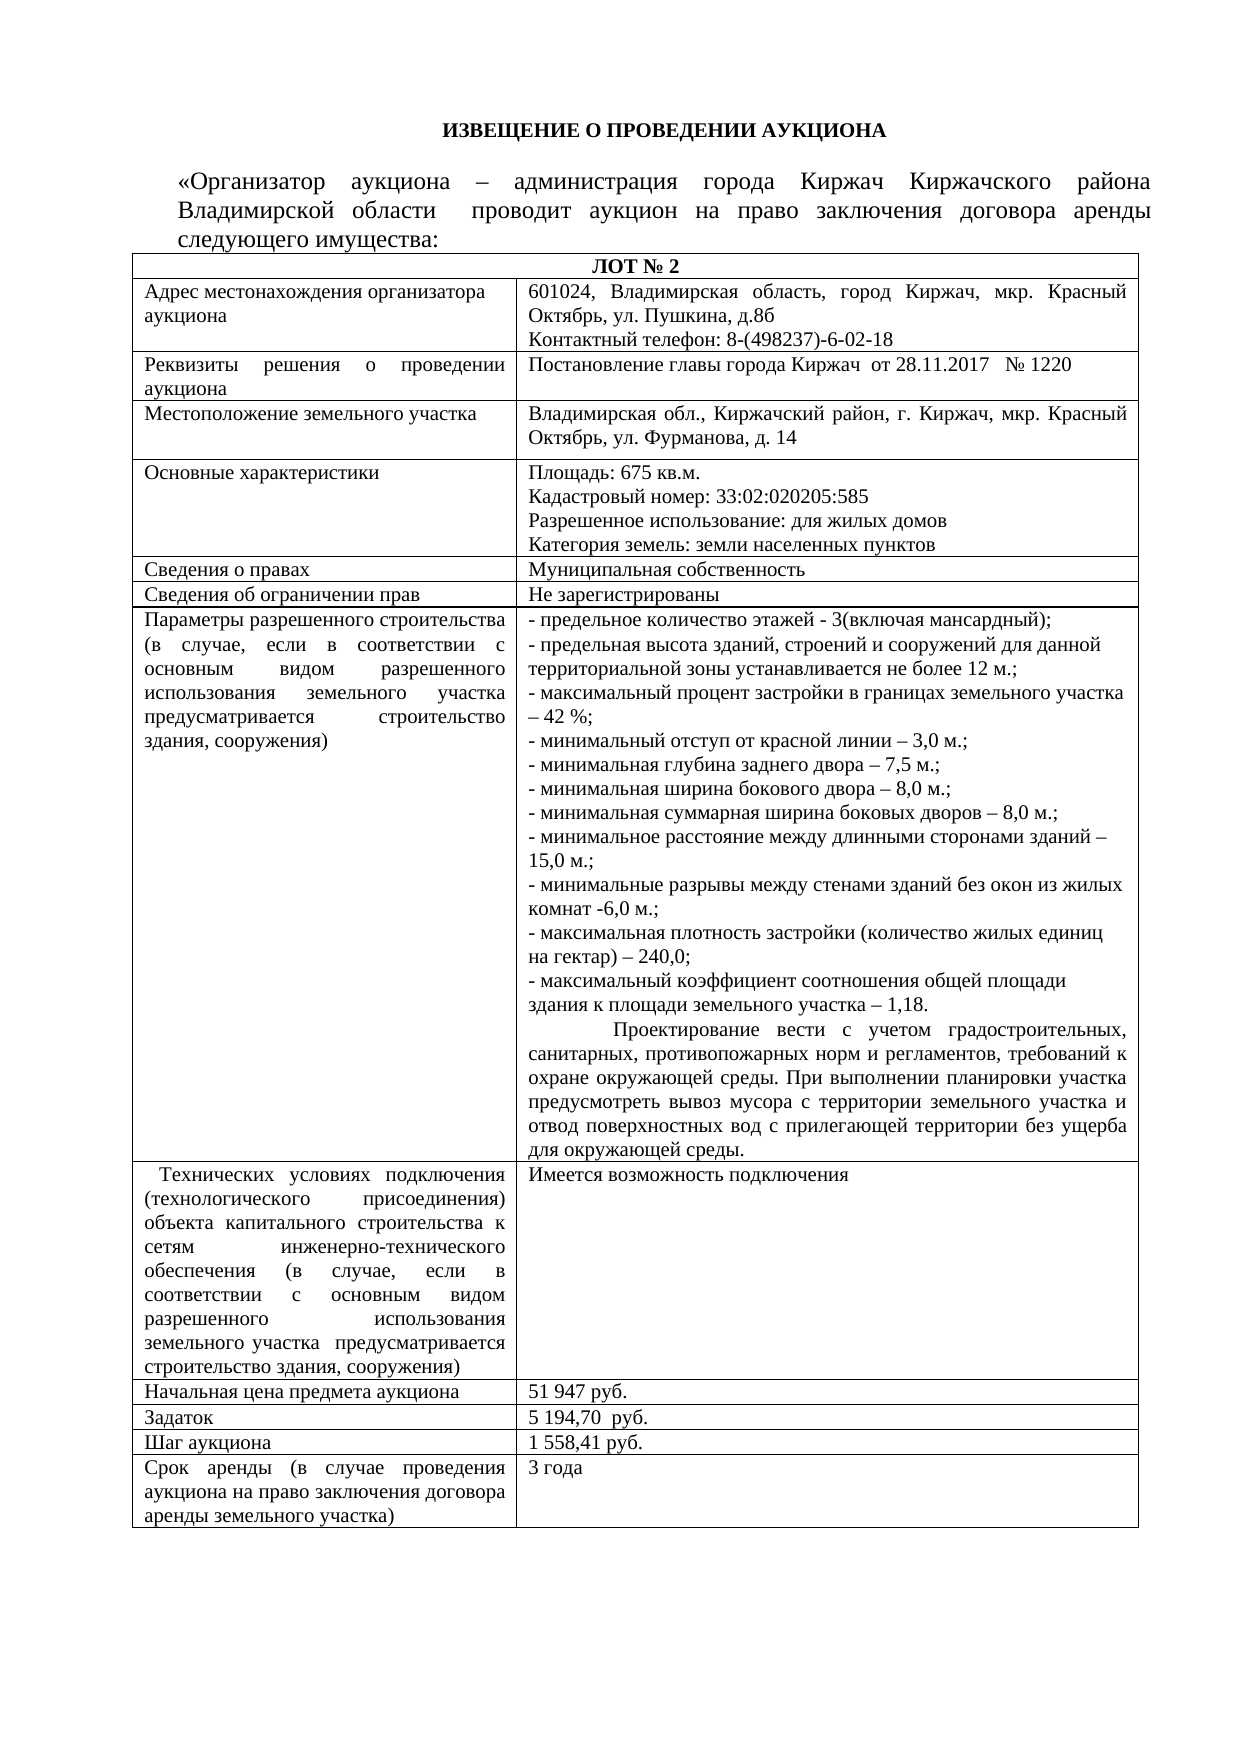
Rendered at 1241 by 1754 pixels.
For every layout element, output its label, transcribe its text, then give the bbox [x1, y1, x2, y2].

text «Организатор аукциона – администрация города Киржач Киржачского района Владимирской области проводит аукцион на право заключения договора аренды следующего имущества: [177, 166, 1152, 252]
table_cell Начальная цена предмета аукциона [133, 1380, 516, 1403]
table_cell 1 558,41 руб. [517, 1430, 1138, 1454]
table_cell Сведения о правах [133, 557, 516, 581]
table_cell Постановление главы города Киржач от 28.11.2017 № 1220 [517, 352, 1138, 400]
table_cell Сведения об ограничении прав [133, 582, 516, 606]
table_cell Местоположение земельного участка [133, 401, 516, 459]
table_cell Не зарегистрированы [517, 582, 1138, 606]
text ИЗВЕЩЕНИЕ О ПРОВЕДЕНИИ АУКЦИОНА [177, 118, 1152, 142]
table_cell Параметры разрешенного строительства (в случае, если в соответствии с основным видом разрешенного использования земельного участка предусматривается строительство здания, сооружения) [133, 608, 516, 1161]
table_cell 51 947 руб. [517, 1380, 1138, 1403]
table_header ЛОТ № 2 [133, 254, 1138, 278]
table_cell Задаток [133, 1405, 516, 1429]
table_cell Срок аренды (в случае проведения аукциона на право заключения договора аренды земельного участка) [133, 1455, 516, 1527]
table_cell Основные характеристики [133, 460, 516, 556]
table_cell 3 года [517, 1455, 1138, 1527]
table_cell Шаг аукциона [133, 1430, 516, 1454]
table_cell Площадь: 675 кв.м. Кадастровый номер: 33:02:020205:585 Разрешенное использование: для жилых домов Категория земель: земли населенных пунктов [517, 460, 1138, 556]
table_cell Имеется возможность подключения [517, 1162, 1138, 1378]
table_cell - предельное количество этажей - 3(включая мансардный); - предельная высота зданий, строений и сооружений для данной территориальной зоны устанавливается не более 12 м.; - максимальный процент застройки в границах земельного участка – 42 %; - минимальный отступ от красной линии – 3,0 м.; - минимальная глубина заднего двора – 7,5 м.; - минимальная ширина бокового двора – 8,0 м.; - минимальная суммарная ширина боковых дворов – 8,0 м.; - минимальное расстояние между длинными сторонами зданий – 15,0 м.; - минимальные разрывы между стенами зданий без окон из жилых комнат -6,0 м.; - максимальная плотность застройки (количество жилых единиц на гектар) – 240,0; - максимальный коэффициент соотношения общей площади здания к площади земельного участка – 1,18. Проектирование вести с учетом градостроительных, санитарных, противопожарных норм и регламентов, требований к охране окружающей среды. При выполнении планировки участка предусмотреть вывоз мусора с территории земельного участка и отвод поверхностных вод с прилегающей территории без ущерба для окружающей среды. [517, 608, 1138, 1161]
table_cell Реквизиты решения о проведении аукциона [133, 352, 516, 400]
table_cell Технических условиях подключения (технологического присоединения) объекта капитального строительства к сетям инженерно-технического обеспечения (в случае, если в соответствии с основным видом разрешенного использования земельного участка предусматривается строительство здания, сооружения) [133, 1162, 516, 1378]
table_cell Муниципальная собственность [517, 557, 1138, 581]
table_cell 5 194,70 руб. [517, 1405, 1138, 1429]
table_cell Адрес местонахождения организатора аукциона [133, 279, 516, 351]
table_cell 601024, Владимирская область, город Киржач, мкр. Красный Октябрь, ул. Пушкина, д.8б Контактный телефон: 8-(498237)-6-02-18 [517, 279, 1138, 351]
table_cell Владимирская обл., Киржачский район, г. Киржач, мкр. Красный Октябрь, ул. Фурманова, д. 14 [517, 401, 1138, 459]
